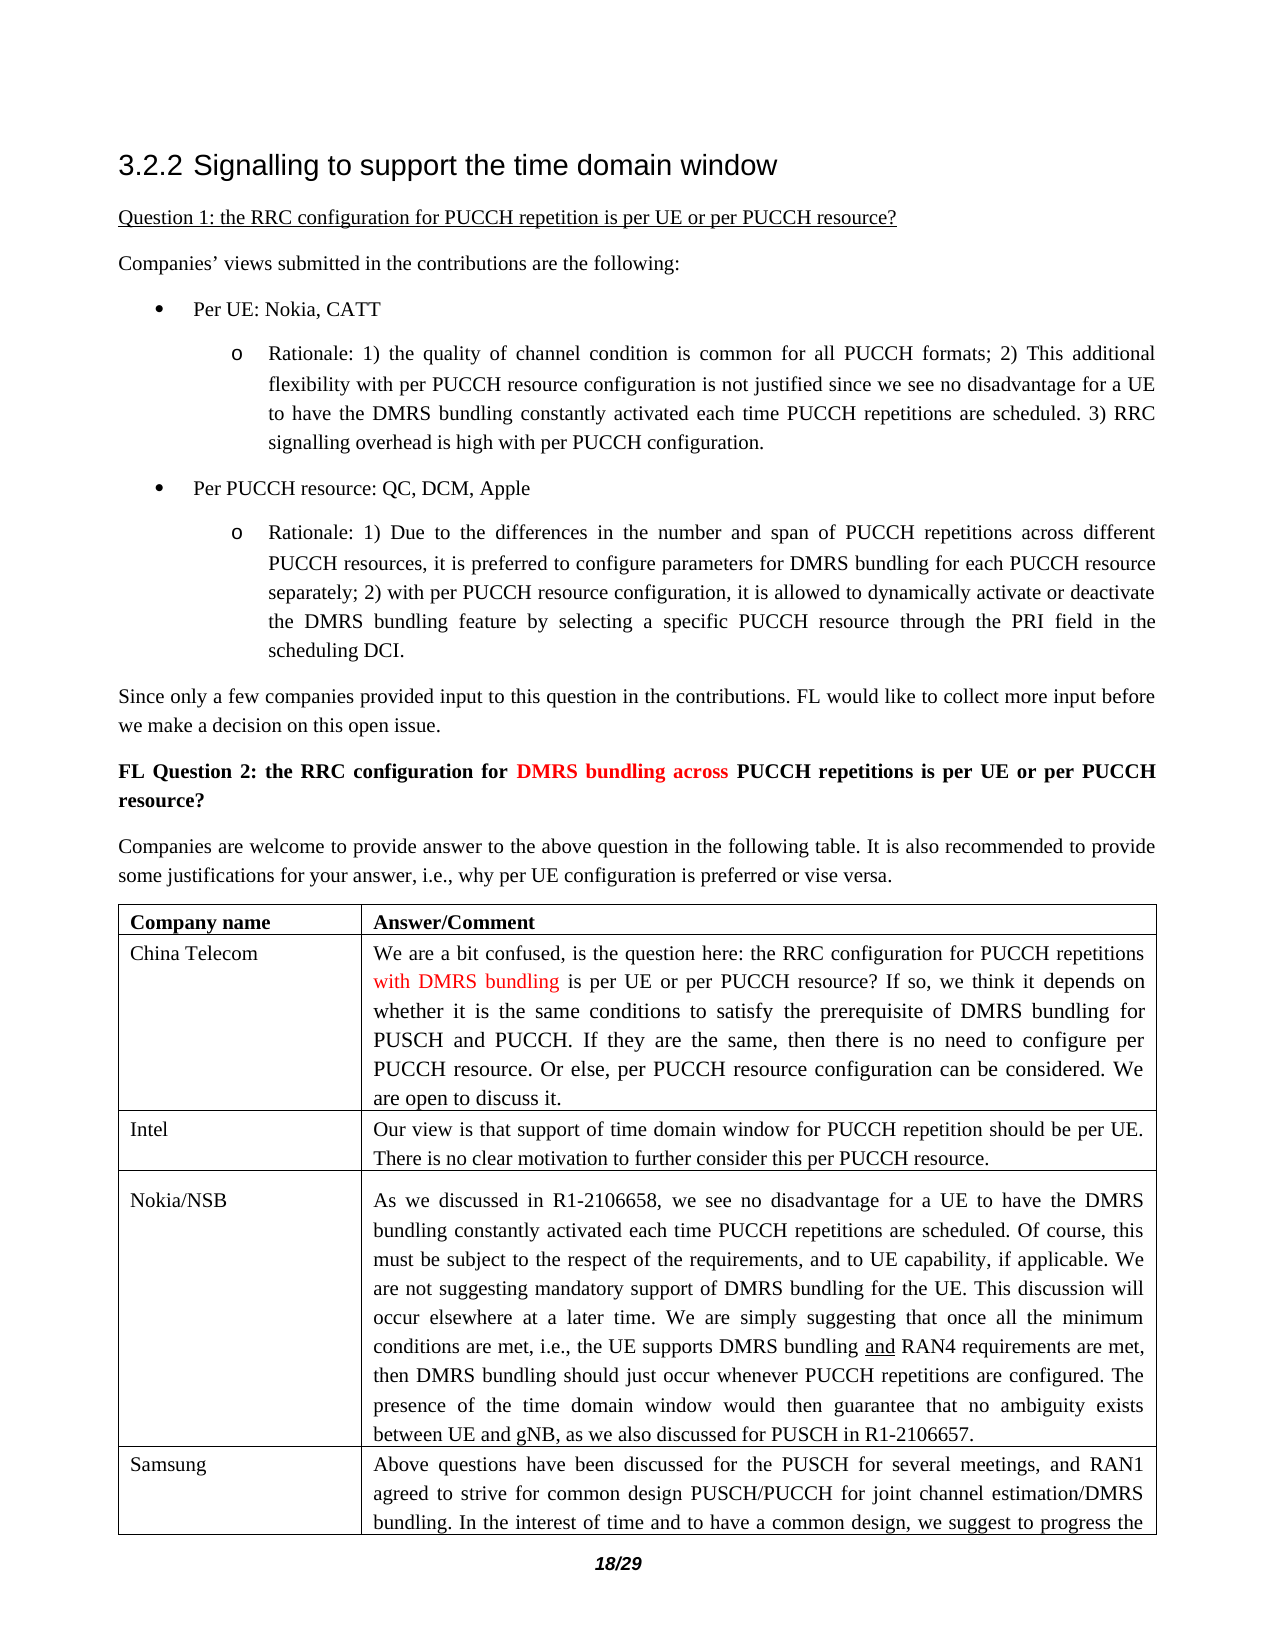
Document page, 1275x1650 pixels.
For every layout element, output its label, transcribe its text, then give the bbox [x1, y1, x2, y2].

table_cell China Telecom [119, 935, 361, 1110]
list Per UE: Nokia, CATT [156, 292, 1157, 321]
text Companies are welcome to provide answer to the above question in the following table. It is also recommended to provide some justifications for your answer, i.e., why per UE configuration is preferred or vise versa. [118, 829, 1157, 887]
table_header Answer/Comment [362, 905, 1156, 934]
text FL Question 2: the RRC configuration for DMRS bundling across PUCCH repetitions is per UE or per PUCCH resource? [118, 754, 1157, 812]
text Since only a few companies provided input to this question in the contributions. FL would like to collect more input before we make a decision on this open issue. [118, 679, 1157, 737]
list Rationale: 1) the quality of channel condition is common for all PUCCH formats; 2) This additional flexibility with per PUCCH resource configuration is not justified since we see no disadvantage for a UE to have the DMRS bundling constantly activated each time PUCCH repetitions are scheduled. 3) RRC signalling overhead is high with per PUCCH configuration. [231, 337, 1157, 454]
list Rationale: 1) Due to the differences in the number and span of PUCCH repetitions across different PUCCH resources, it is preferred to configure parameters for DMRS bundling for each PUCCH resource separately; 2) with per PUCCH resource configuration, it is allowed to dynamically activate or deactivate the DMRS bundling feature by selecting a specific PUCCH resource through the PRI field in the scheduling DCI. [231, 517, 1157, 662]
table_header Company name [119, 905, 361, 934]
list Per PUCCH resource: QC, DCM, Apple [156, 471, 1157, 500]
table_cell We are a bit confused, is the question here: the RRC configuration for PUCCH repetitions with DMRS bundling is per UE or per PUCCH resource? If so, we think it depends on whether it is the same conditions to satisfy the prerequisite of DMRS bundling for PUSCH and PUCCH. If they are the same, then there is no need to configure per PUCCH resource. Or else, per PUCCH resource configuration can be considered. We are open to discuss it. [362, 935, 1156, 1110]
table_cell Intel [119, 1111, 361, 1170]
subtitle Signalling to support the time domain window [118, 148, 1157, 181]
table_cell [362, 1447, 1156, 1534]
text Companies’ views submitted in the contributions are the following: [118, 246, 1157, 275]
table_cell As we discussed in R1-2106658, we see no disadvantage for a UE to have the DMRS bundling constantly activated each time PUCCH repetitions are scheduled. Of course, this must be subject to the respect of the requirements, and to UE capability, if applicable. We are not suggesting mandatory support of DMRS bundling for the UE. This discussion will occur elsewhere at a later time. We are simply suggesting that once all the minimum conditions are met, i.e., the UE supports DMRS bundling and RAN4 requirements are met, then DMRS bundling should just occur whenever PUCCH repetitions are configured. The presence of the time domain window would then guarantee that no ambiguity exists between UE and gNB, as we also discussed for PUSCH in R1-2106657. [362, 1171, 1156, 1446]
table_cell Our view is that support of time domain window for PUCCH repetition should be per UE. There is no clear motivation to further consider this per PUCCH resource. [362, 1111, 1156, 1170]
table_cell Samsung [119, 1447, 361, 1534]
text Question 1: the RRC configuration for PUCCH repetition is per UE or per PUCCH resource? [118, 200, 1157, 229]
table_cell Nokia/NSB [119, 1171, 361, 1446]
